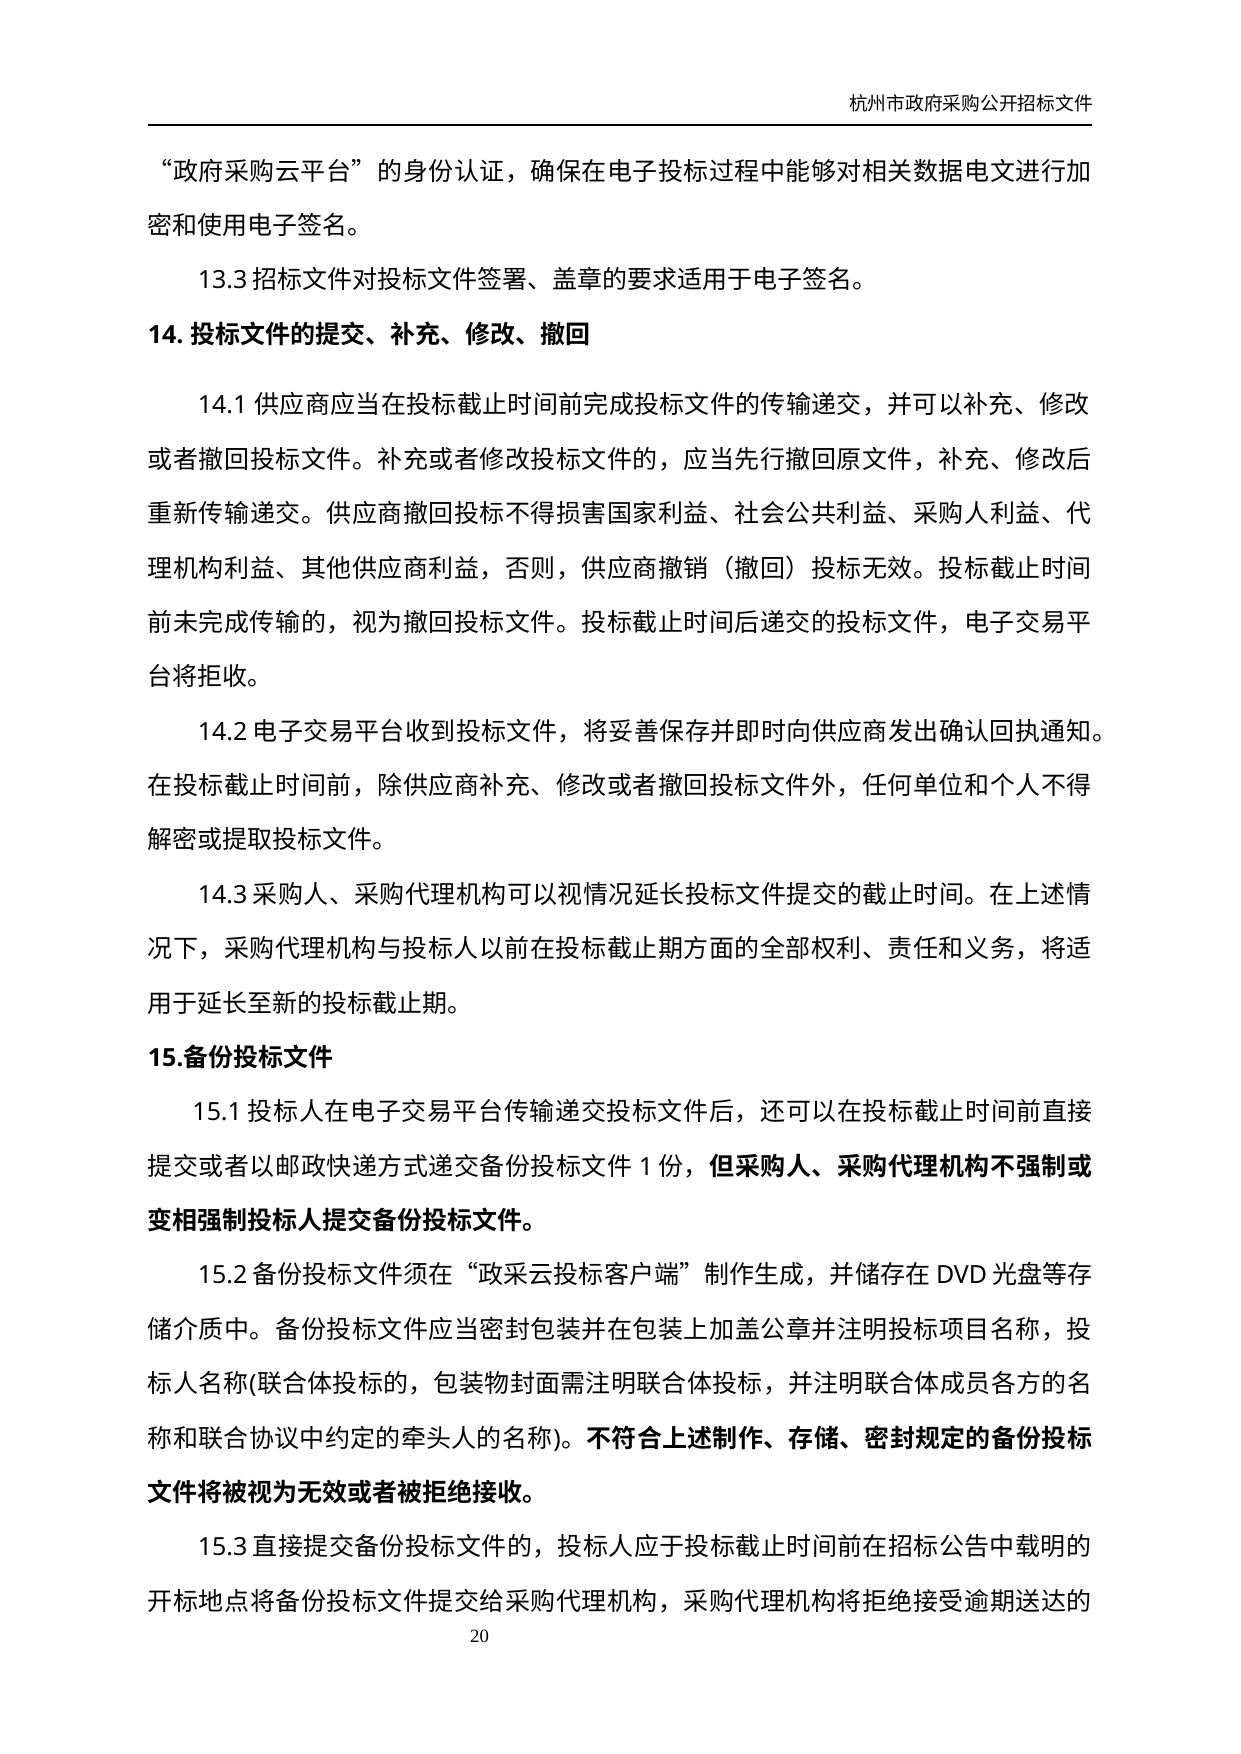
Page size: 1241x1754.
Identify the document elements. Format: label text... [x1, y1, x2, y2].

text 15.2备份投标文件须在“政采云投标客户端”制作生成，并储存在DVD光盘等存储介质中。备份投标文件应当密封包装并在包装上加盖公章并注明投标项目名称，投标人名称(联合体投标的，包装物封面需注明联合体投标，并注明联合体成员各方的名称和联合协议中约定的牵头人的名称)。不符合上述制作、存储、密封规定的备份投标文件将被视为无效或者被拒绝接收。 [148, 1255, 1092, 1509]
text 14. 投标文件的提交、补充、修改、撤回 [148, 314, 1092, 351]
text 13.3招标文件对投标文件签署、盖章的要求适用于电子签名。 [148, 260, 1092, 296]
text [148, 151, 1092, 242]
text 14.1 供应商应当在投标截止时间前完成投标文件的传输递交，并可以补充、修改或者撤回投标文件。补充或者修改投标文件的，应当先行撤回原文件，补充、修改后重新传输递交。供应商撤回投标不得损害国家利益、社会公共利益、采购人利益、代理机构利益、其他供应商利益，否则，供应商撤销（撤回）投标无效。投标截止时间前未完成传输的，视为撤回投标文件。投标截止时间后递交的投标文件，电子交易平台将拒收。 [148, 385, 1092, 693]
text 15.备份投标文件 [148, 1037, 1092, 1074]
text 14.2电子交易平台收到投标文件，将妥善保存并即时向供应商发出确认回执通知。在投标截止时间前，除供应商补充、修改或者撤回投标文件外，任何单位和个人不得解密或提取投标文件。 [148, 711, 1092, 856]
text 15.1投标人在电子交易平台传输递交投标文件后，还可以在投标截止时间前直接提交或者以邮政快递方式递交备份投标文件1份，但采购人、采购代理机构不强制或变相强制投标人提交备份投标文件。 [148, 1092, 1092, 1237]
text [148, 1527, 1092, 1617]
text 14.3采购人、采购代理机构可以视情况延长投标文件提交的截止时间。在上述情况下，采购代理机构与投标人以前在投标截止期方面的全部权利、责任和义务，将适用于延长至新的投标截止期。 [148, 874, 1092, 1019]
